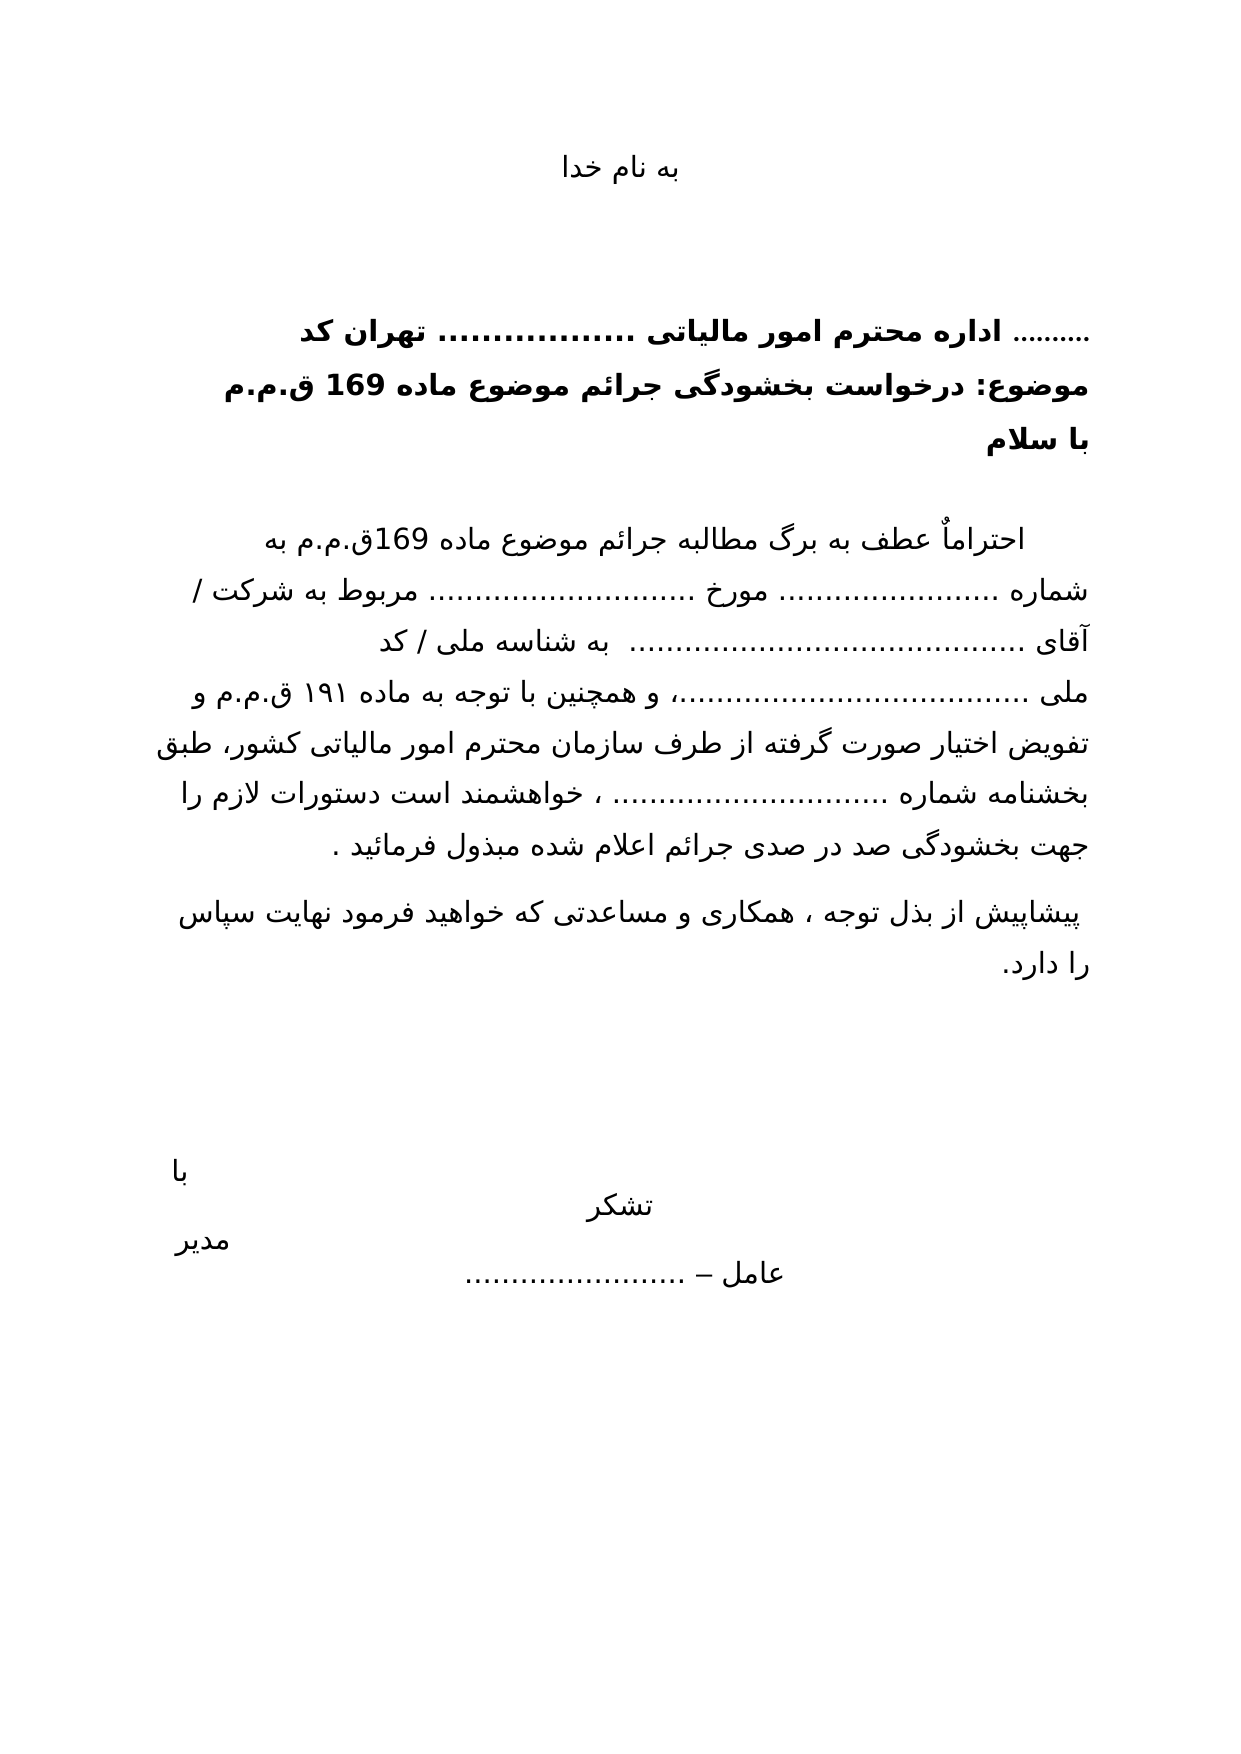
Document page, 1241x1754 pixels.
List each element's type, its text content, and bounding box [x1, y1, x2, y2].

text موضوع: درخواست بخشودگی جرائم موضوع ماده 169 ق.م.م [150, 369, 1090, 403]
text با سلام [150, 422, 1090, 456]
text اداره محترم امور مالیاتی .................. تهران کد .......... [150, 313, 1090, 349]
text احتراماٌ عطف به برگ مطالبه جرائم موضوع ماده 169ق.م.م به شماره ........................ مورخ ............................. مربوط به شرکت / آقای ........................................... به شناسه ملی / کد ملی ......................................، و همچنین با توجه به ماده ۱۹۱ ق.م.م و تفویض اختیار صورت گرفته از طرف سازمان محترم امور مالیاتی کشور، طبق بخشنامه شماره .............................. ، خواهشمند است دستورات لازم را جهت بخشودگی صد در صدی جرائم اعلام شده مبذول فرمائید . [150, 522, 1090, 862]
text پیشاپیش از بذل توجه ، همکاری و مساعدتی که خواهید فرمود نهایت سپاس را دارد. [150, 895, 1090, 980]
text با تشکر [150, 1154, 1090, 1222]
text به نام خدا [150, 150, 1090, 184]
text مدیر عامل – ........................ [150, 1222, 1090, 1290]
